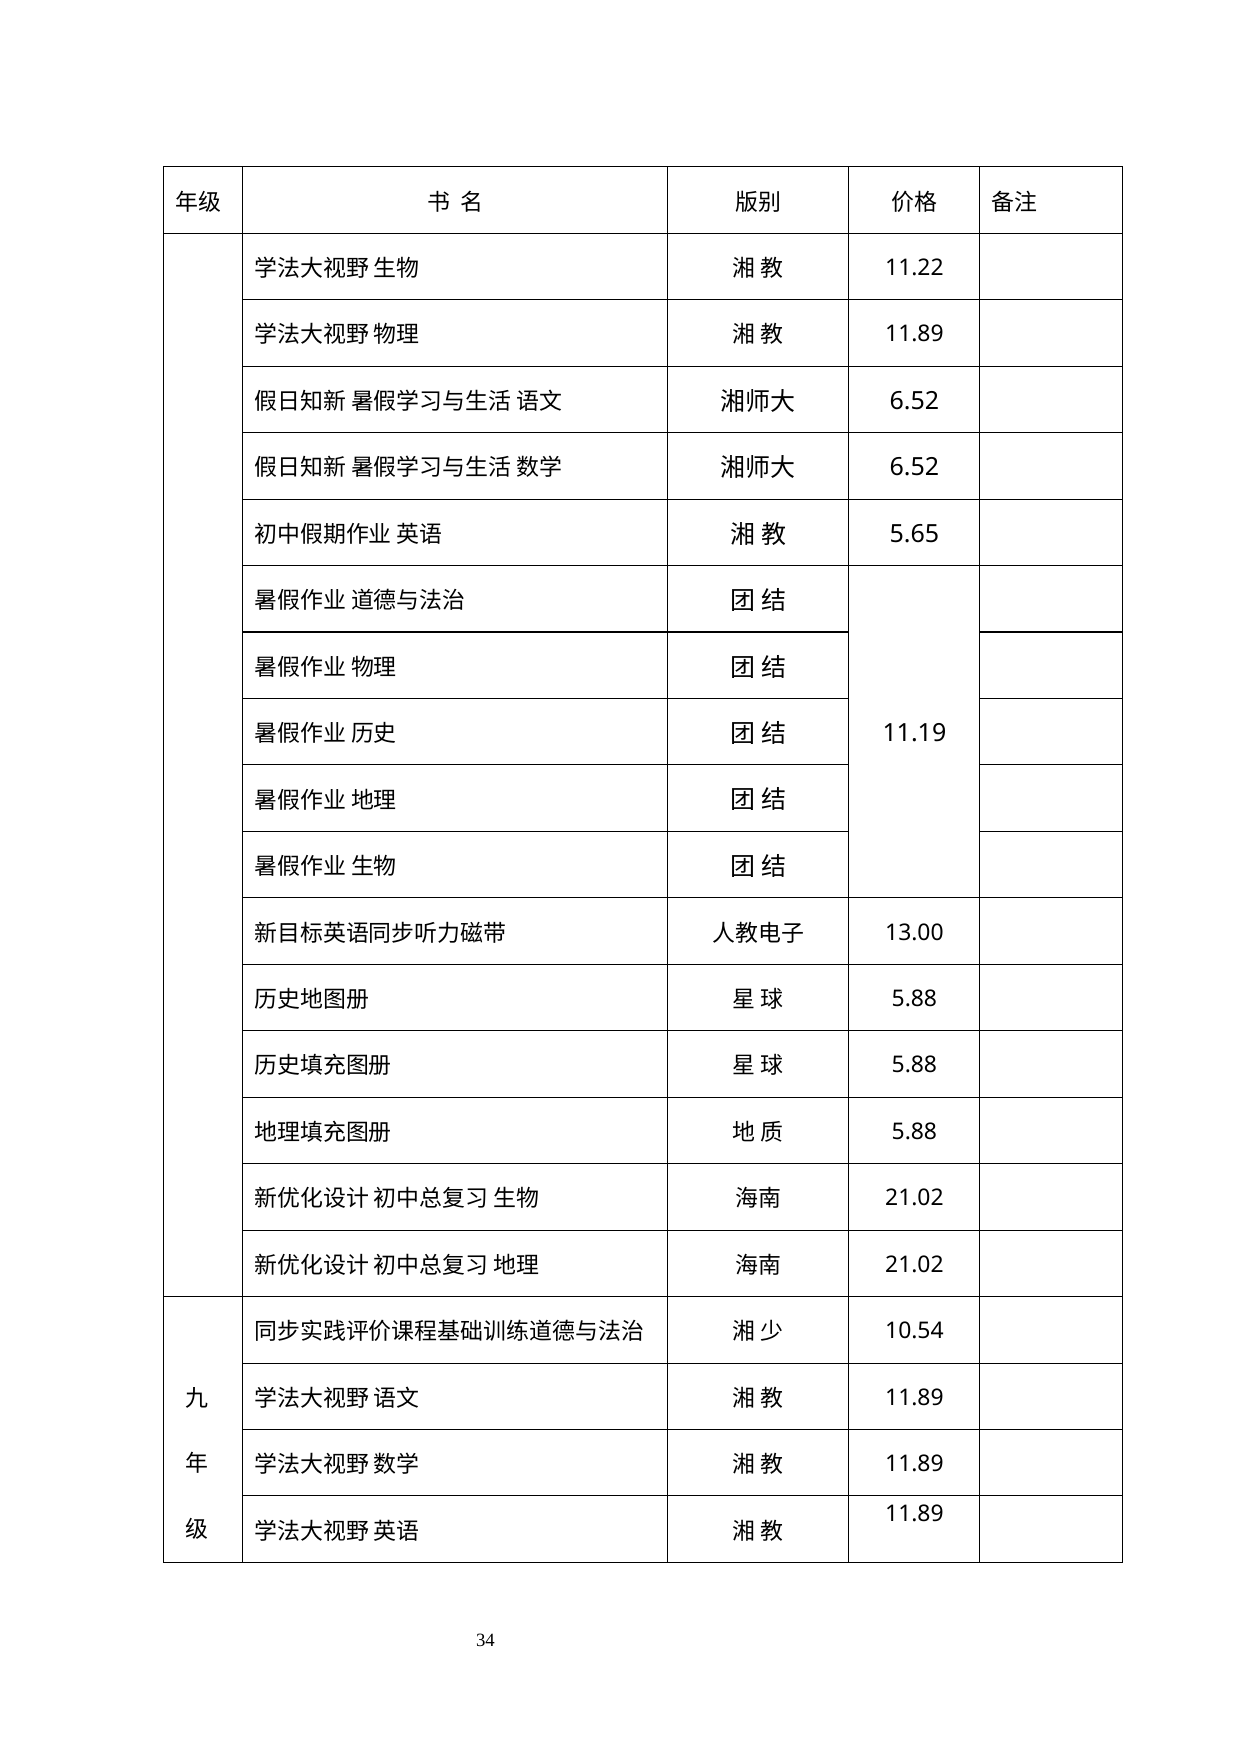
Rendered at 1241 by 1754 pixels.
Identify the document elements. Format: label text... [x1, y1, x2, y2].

table_cell 湘师大 [668, 367, 848, 432]
table_cell [980, 300, 1122, 366]
table_header 备注 [980, 167, 1122, 233]
table_cell [980, 898, 1122, 964]
table_cell 5.65 [849, 500, 979, 565]
table_cell [980, 832, 1122, 897]
table_cell 星 球 [668, 965, 848, 1030]
table_cell 海南 [668, 1164, 848, 1229]
table_cell [980, 1364, 1122, 1429]
table_cell 5.88 [849, 1098, 979, 1163]
table_cell 11.89 [849, 1430, 979, 1495]
table_header 版别 [668, 167, 848, 233]
table_cell 假日知新 暑假学习与生活 语文 [243, 367, 667, 432]
table_cell 6.52 [849, 433, 979, 498]
table_cell 21.02 [849, 1164, 979, 1229]
table_cell 湘师大 [668, 433, 848, 498]
table_cell 6.52 [849, 367, 979, 432]
table_cell 11.19 [849, 566, 979, 897]
table_header 年级 [164, 167, 242, 233]
table_cell 暑假作业 生物 [243, 832, 667, 897]
table_cell 湘 教 [668, 1496, 848, 1562]
table_cell 湘 教 [668, 1364, 848, 1429]
table_cell 湘 教 [668, 1430, 848, 1495]
table_cell 假日知新 暑假学习与生活 数学 [243, 433, 667, 498]
table_cell 5.88 [849, 1031, 979, 1097]
table_cell [980, 1496, 1122, 1562]
table_cell 新目标英语同步听力磁带 [243, 898, 667, 964]
table_cell 人教电子 [668, 898, 848, 964]
table_cell 暑假作业 历史 [243, 699, 667, 764]
table_cell [980, 633, 1122, 698]
table_cell 11.89 [849, 1364, 979, 1429]
table_cell 新优化设计 初中总复习 生物 [243, 1164, 667, 1229]
table_cell 暑假作业 地理 [243, 765, 667, 831]
table_cell 湘 教 [668, 500, 848, 565]
table_cell 新优化设计 初中总复习 地理 [243, 1231, 667, 1296]
table_cell 暑假作业 道德与法治 [243, 566, 667, 631]
table_cell [980, 234, 1122, 299]
table_cell [980, 1164, 1122, 1229]
table_header 价格 [849, 167, 979, 233]
table_header 书 名 [243, 167, 667, 233]
table_cell 历史地图册 [243, 965, 667, 1030]
table_cell 湘 教 [668, 234, 848, 299]
table_cell [164, 1297, 242, 1362]
table_cell [980, 367, 1122, 432]
table_cell 学法大视野 英语 [243, 1496, 667, 1562]
table_cell 13.00 [849, 898, 979, 964]
table_cell 21.02 [849, 1231, 979, 1296]
table_cell 团 结 [668, 699, 848, 764]
table_cell [980, 1231, 1122, 1296]
table_cell 初中假期作业 英语 [243, 500, 667, 565]
table_cell 5.88 [849, 965, 979, 1030]
table_cell [980, 965, 1122, 1030]
table_cell 历史填充图册 [243, 1031, 667, 1097]
table_cell 11.89 [849, 300, 979, 366]
table_cell [980, 1098, 1122, 1163]
table_cell 11.89 [849, 1496, 979, 1562]
table_cell 10.54 [849, 1297, 979, 1362]
table_cell [980, 1430, 1122, 1495]
table_cell 团 结 [668, 832, 848, 897]
table_cell [980, 1031, 1122, 1097]
table_cell 11.22 [849, 234, 979, 299]
table_cell 团 结 [668, 633, 848, 698]
table_cell [980, 765, 1122, 831]
table_cell 九 年 级 [164, 1363, 242, 1562]
table_cell 地 质 [668, 1098, 848, 1163]
table_cell 湘 少 [668, 1297, 848, 1362]
table_cell [980, 566, 1122, 631]
table_cell 地理填充图册 [243, 1098, 667, 1163]
table_cell 学法大视野 语文 [243, 1364, 667, 1429]
table_cell [980, 500, 1122, 565]
table_cell 团 结 [668, 566, 848, 631]
table_cell 海南 [668, 1231, 848, 1296]
table_cell [980, 433, 1122, 498]
table_cell 暑假作业 物理 [243, 633, 667, 698]
table_cell 学法大视野 数学 [243, 1430, 667, 1495]
table_cell 湘 教 [668, 300, 848, 366]
table_cell 团 结 [668, 765, 848, 831]
table_cell 同步实践评价课程基础训练道德与法治 [243, 1297, 667, 1362]
table_cell 学法大视野 物理 [243, 300, 667, 366]
table_cell 星 球 [668, 1031, 848, 1097]
table_cell [980, 1297, 1122, 1362]
table_cell 学法大视野 生物 [243, 234, 667, 299]
table_cell [980, 699, 1122, 764]
